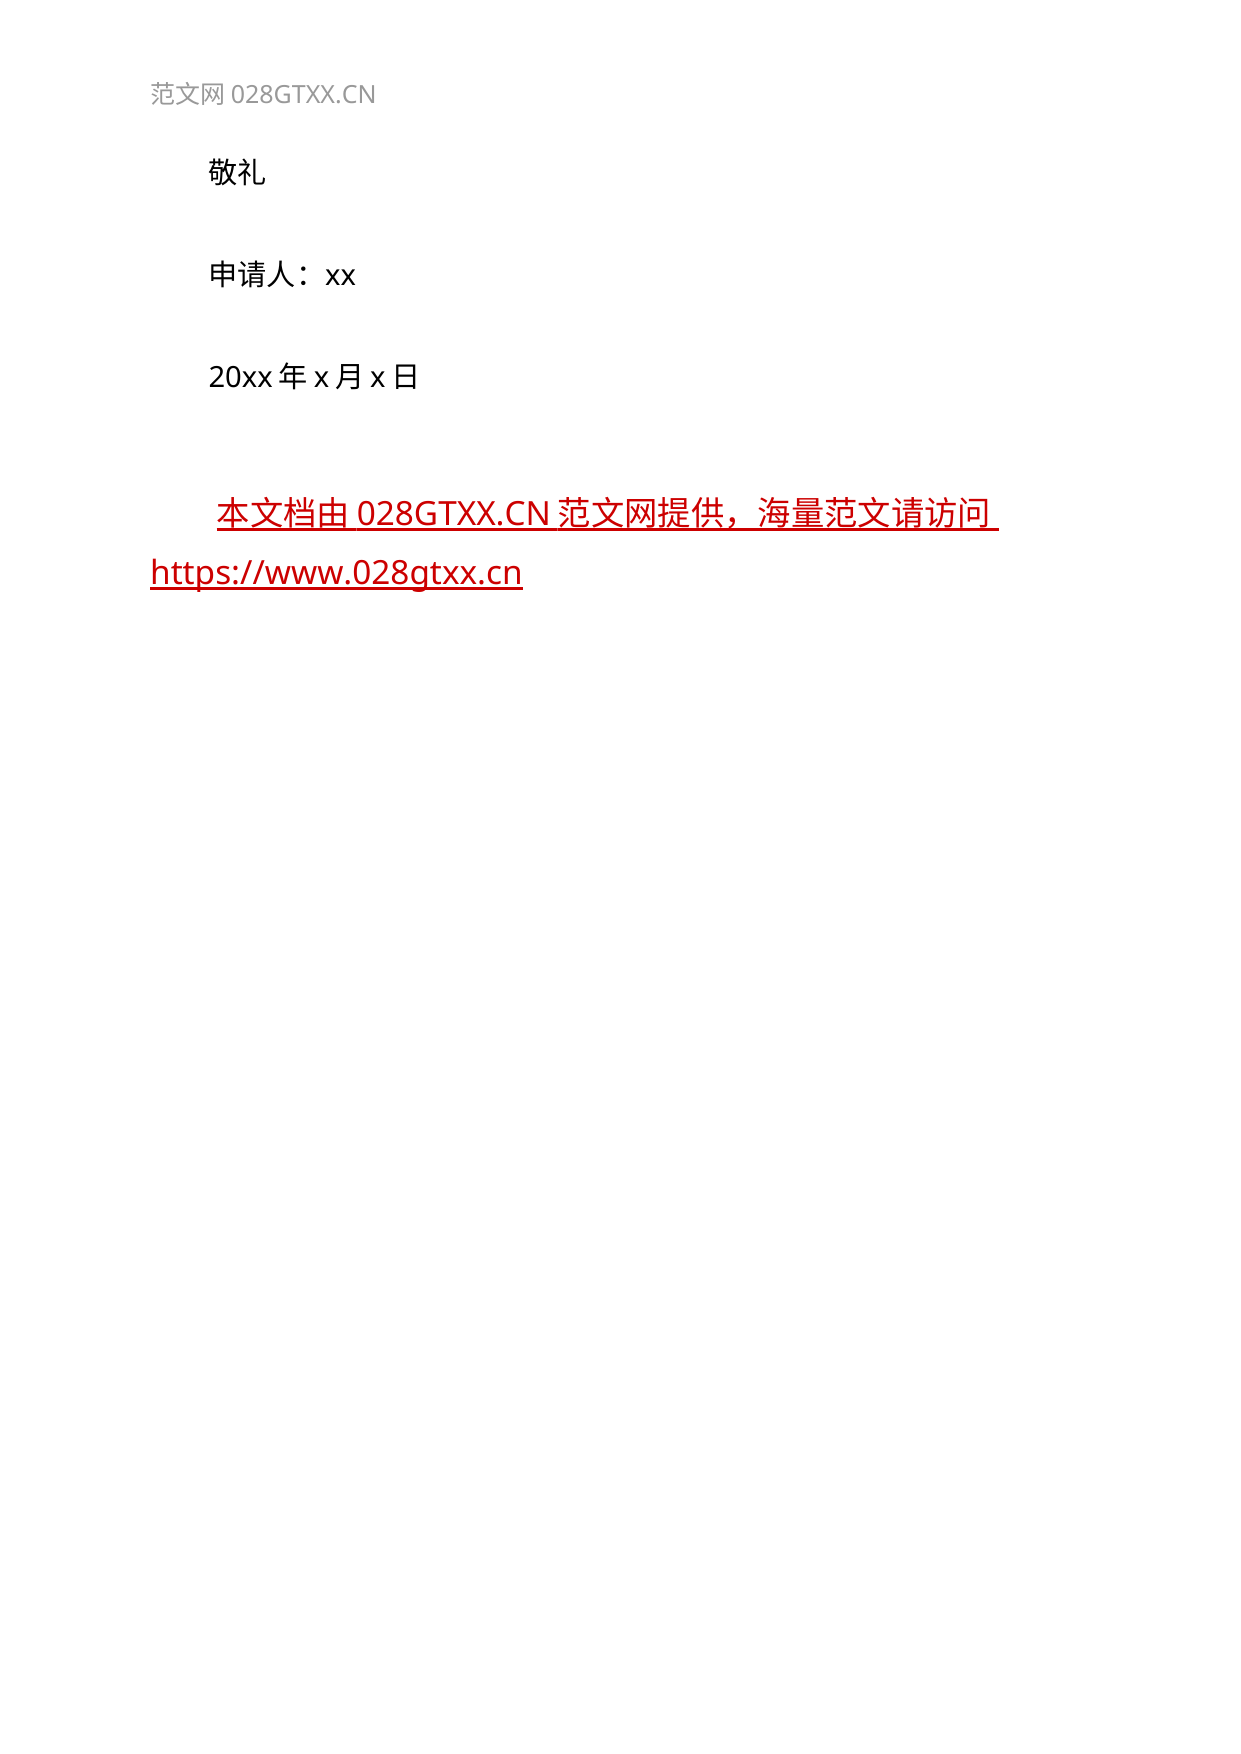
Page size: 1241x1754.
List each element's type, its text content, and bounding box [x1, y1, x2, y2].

text 本文档由028GTXX.CN范文网提供，海量范文请访问 https://www.028gtxx.cn [150, 487, 1090, 594]
text 敬礼 [150, 150, 1090, 192]
text 20xx年x月x日 [150, 354, 1090, 396]
text 申请人：xx [150, 252, 1090, 294]
